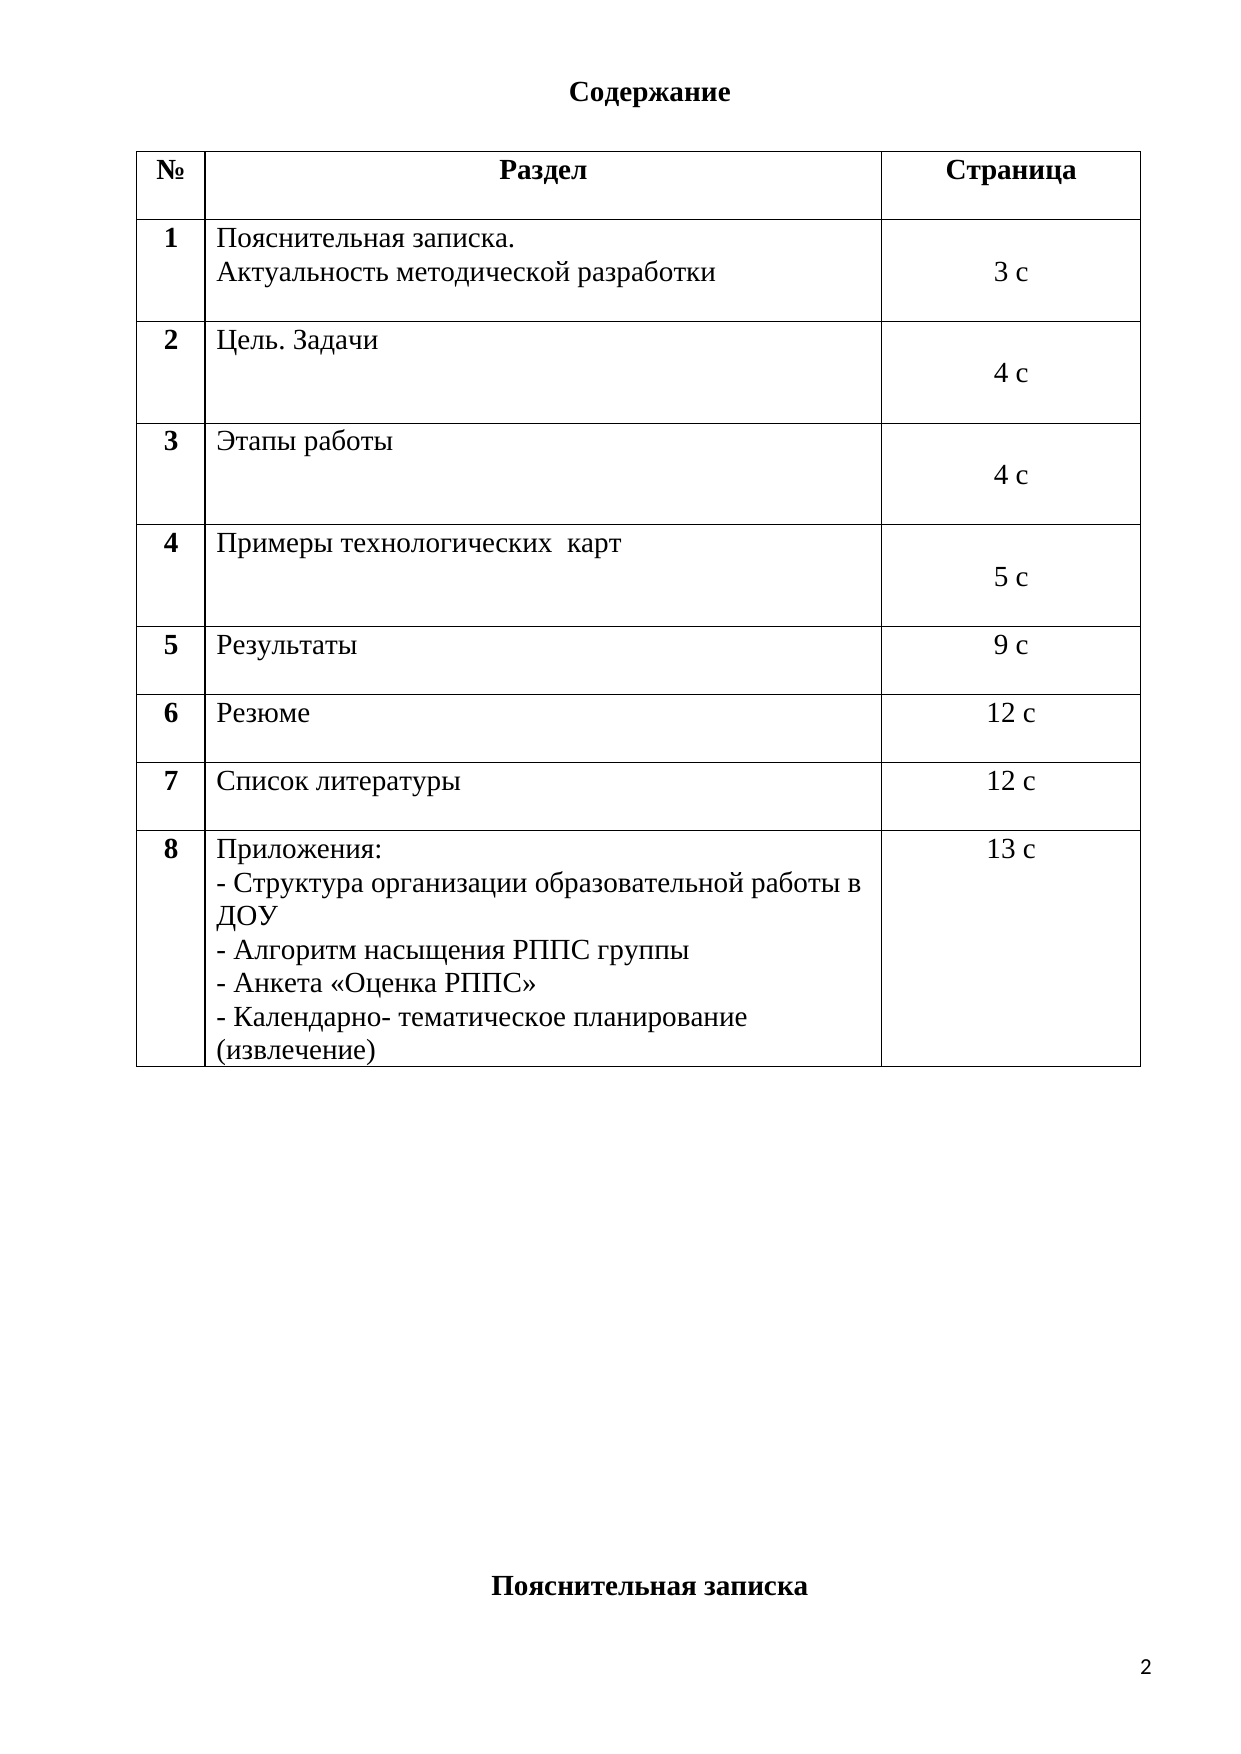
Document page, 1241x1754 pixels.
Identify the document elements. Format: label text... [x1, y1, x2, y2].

table_cell 13 с [882, 831, 1140, 1066]
table_cell Этапы работы [206, 424, 881, 524]
text Пояснительная записка [148, 1568, 1152, 1602]
table_cell Приложения: - Структура организации образовательной работы в ДОУ - Алгоритм насыщения РППС группы - Анкета «Оценка РППС» - Календарно- тематическое планирование (извлечение) [206, 831, 881, 1066]
table_cell 4 с [882, 322, 1140, 422]
table_cell 2 [137, 322, 204, 422]
table_header Раздел [206, 152, 881, 219]
table_cell 5 с [882, 525, 1140, 626]
table_cell Пояснительная записка. Актуальность методической разработки [206, 220, 881, 321]
table_header Страница [882, 152, 1140, 219]
table_header № [137, 152, 204, 219]
table_cell 4 с [882, 424, 1140, 524]
table_cell 4 [137, 525, 204, 626]
table_cell 6 [137, 695, 204, 762]
table_cell Примеры технологических карт [206, 525, 881, 626]
table_cell 5 [137, 627, 204, 694]
table_cell 12 с [882, 763, 1140, 830]
text Содержание [148, 74, 1152, 107]
table_cell 7 [137, 763, 204, 830]
table_cell Результаты [206, 627, 881, 694]
table_cell 12 с [882, 695, 1140, 762]
table_cell Список литературы [206, 763, 881, 830]
table_cell 1 [137, 220, 204, 321]
table_cell 8 [137, 831, 204, 1066]
table_cell 3 с [882, 220, 1140, 321]
table_cell Резюме [206, 695, 881, 762]
table_cell 3 [137, 424, 204, 524]
table_cell 9 с [882, 627, 1140, 694]
table_cell Цель. Задачи [206, 322, 881, 422]
